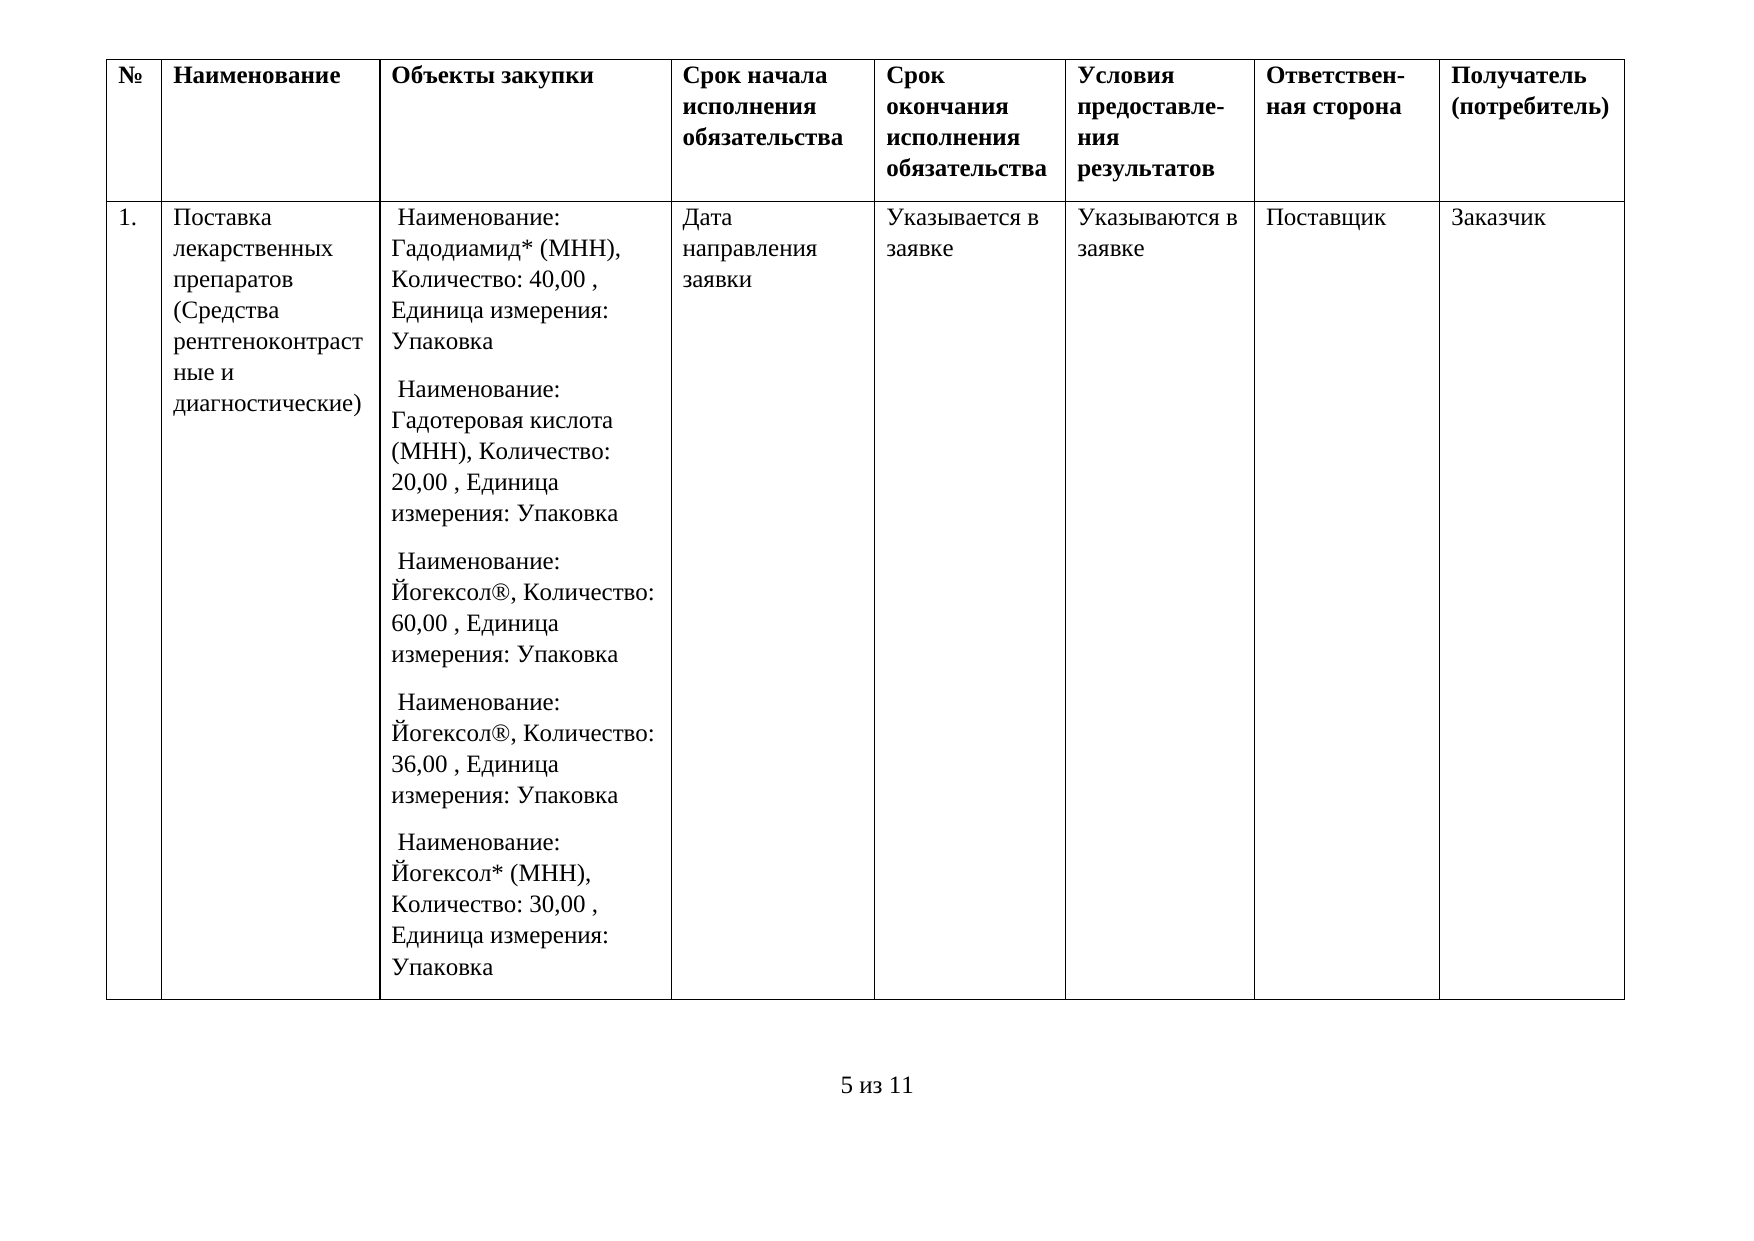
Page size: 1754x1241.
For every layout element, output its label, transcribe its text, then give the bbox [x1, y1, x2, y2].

table_header Ответствен-ная сторона [1255, 60, 1439, 201]
table_header Срок начала исполнения обязательства [672, 60, 874, 201]
table_header Срок окончания исполнения обязательства [875, 60, 1065, 201]
table_cell Поставка лекарственных препаратов (Средства рентгеноконтрастные и диагностические) [162, 202, 379, 999]
table_cell Заказчик [1440, 202, 1624, 999]
table_cell Поставщик [1255, 202, 1439, 999]
table_header Получатель (потребитель) [1440, 60, 1624, 201]
table_cell Дата направления заявки [672, 202, 874, 999]
table_header Объекты закупки [381, 60, 671, 201]
table_cell Наименование: Гадодиамид* (МНН), Количество: 40,00 , Единица измерения: Упаковка Наименование: Гадотеровая кислота (МНН), Количество: 20,00 , Единица измерения: Упаковка Наименование: Йогексол®, Количество: 60,00 , Единица измерения: Упаковка Наименование: Йогексол®, Количество: 36,00 , Единица измерения: Упаковка Наименование: Йогексол* (МНН), Количество: 30,00 , Единица измерения: Упаковка [381, 202, 671, 999]
table_header № [107, 60, 161, 201]
table_cell Указываются в заявке [1066, 202, 1254, 999]
table_header Наименование [162, 60, 379, 201]
table_header Условия предоставле-ния результатов [1066, 60, 1254, 201]
table_cell [107, 202, 161, 999]
table_cell Указывается в заявке [875, 202, 1065, 999]
